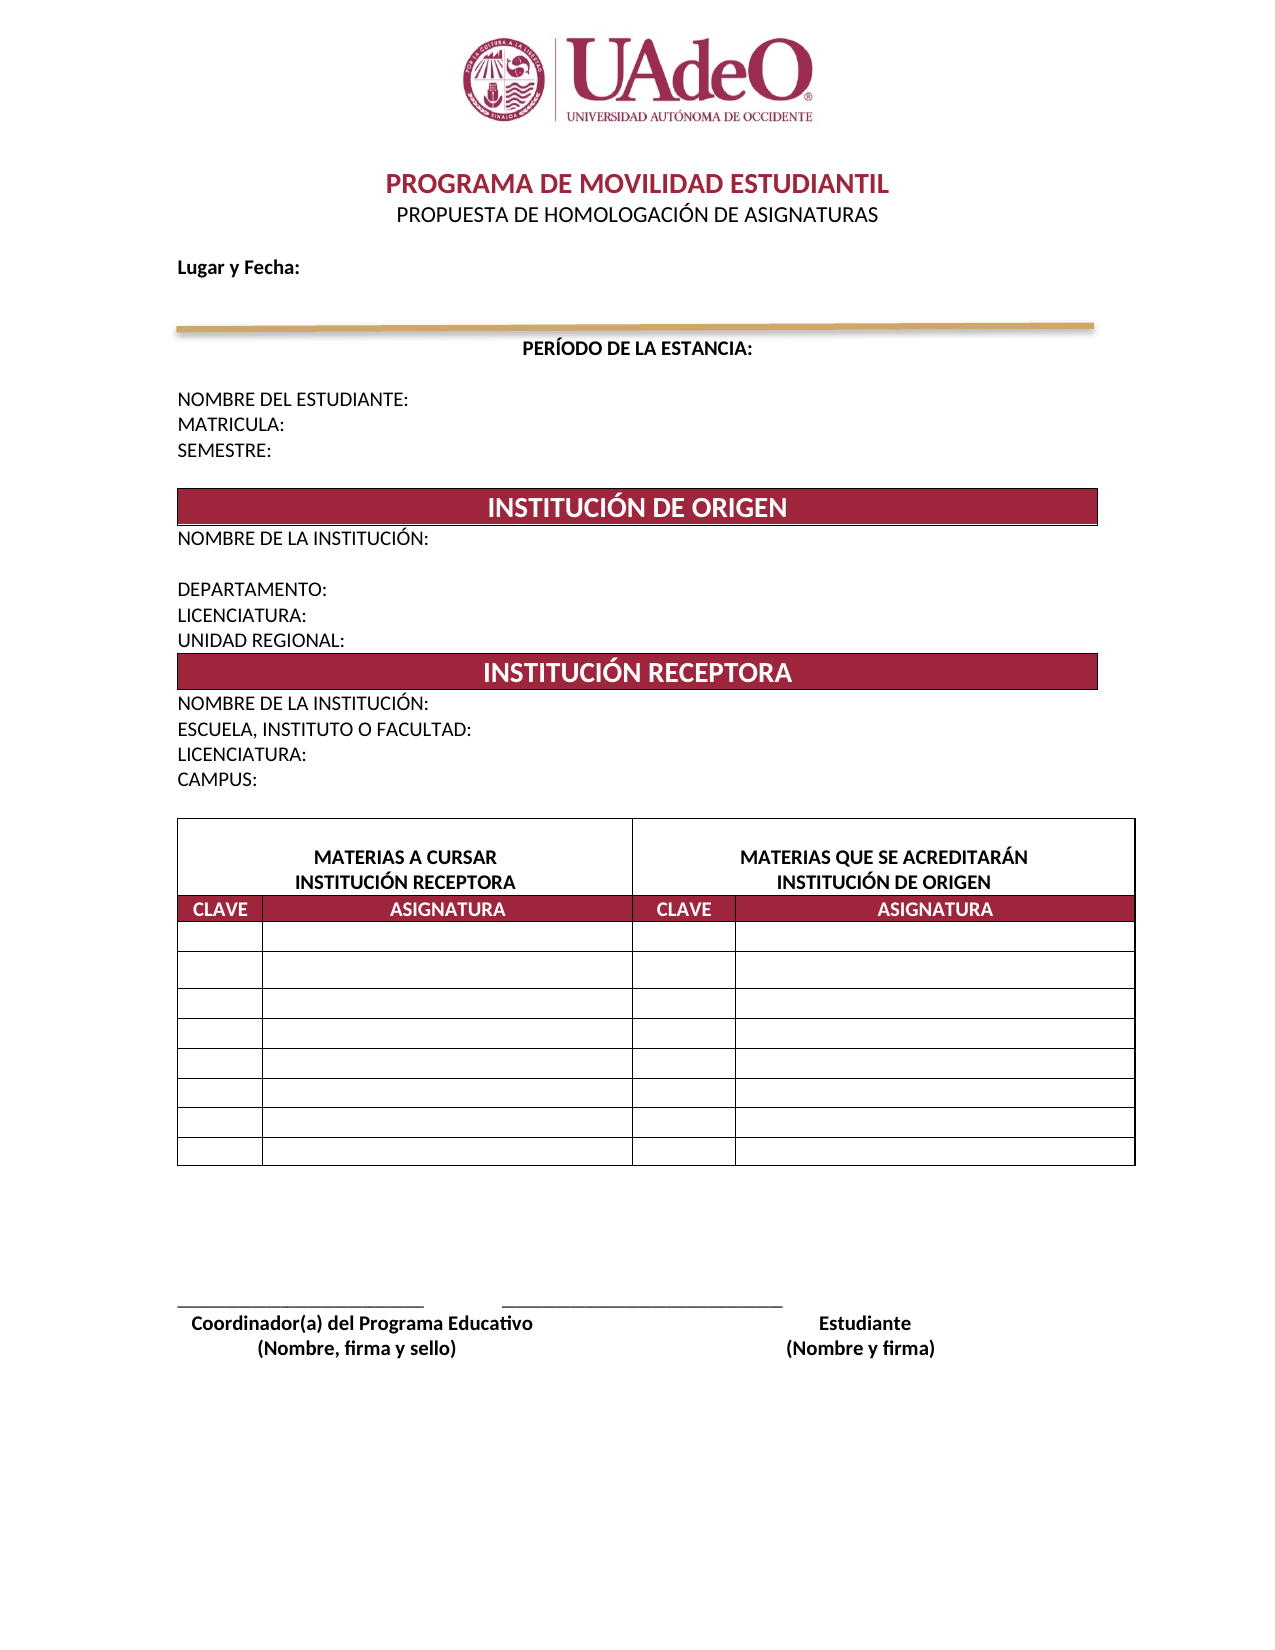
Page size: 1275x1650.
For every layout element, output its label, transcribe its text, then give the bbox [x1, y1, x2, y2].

table_cell [263, 1019, 632, 1048]
table_cell CLAVE [633, 896, 735, 921]
table_cell [178, 989, 262, 1018]
text NOMBRE DE LA INSTITUCIÓN: [177, 526, 1098, 551]
text PROPUESTA DE HOMOLOGACIÓN DE ASIGNATURAS [177, 200, 1098, 228]
text ____________________________________ _________________________________________ [177, 1287, 1098, 1310]
table_cell [736, 1019, 1134, 1048]
table_cell [633, 1138, 735, 1165]
text NOMBRE DEL ESTUDIANTE: [177, 386, 1098, 412]
text UNIDAD REGIONAL: [177, 627, 1098, 653]
table_cell [178, 1108, 262, 1137]
table_cell [178, 1049, 262, 1078]
text Coordinador(a) del Programa Educativo Estudiante [177, 1310, 1098, 1336]
table_cell [178, 952, 262, 988]
text NOMBRE DE LA INSTITUCIÓN: [177, 690, 1098, 716]
table_cell [633, 1108, 735, 1137]
table_cell [736, 952, 1134, 988]
table_header MATERIAS QUE SE ACREDITARÁN INSTITUCIÓN DE ORIGEN [633, 819, 1134, 895]
table_cell [633, 952, 735, 988]
text DEPARTAMENTO: [177, 576, 1098, 602]
table_header MATERIAS A CURSAR INSTITUCIÓN RECEPTORA [178, 819, 632, 895]
table_cell ASIGNATURA [263, 896, 632, 921]
table_cell [633, 1079, 735, 1107]
text MATRICULA: [177, 412, 1098, 437]
table_cell [263, 1138, 632, 1165]
picture [438, 29, 837, 130]
table_cell [736, 1079, 1134, 1107]
text CAMPUS: [177, 767, 1098, 792]
table_header INSTITUCIÓN DE ORIGEN [178, 489, 1097, 524]
table_cell [633, 1019, 735, 1048]
table_cell CLAVE [178, 896, 262, 921]
text Lugar y Fecha: [177, 254, 1098, 279]
text (Nombre, firma y sello) (Nombre y firma) [177, 1336, 1098, 1361]
table_cell [178, 922, 262, 951]
table_cell [736, 1138, 1134, 1165]
table_cell [736, 1108, 1134, 1137]
table_cell [633, 989, 735, 1018]
table_cell [263, 1049, 632, 1078]
table_cell [263, 922, 632, 951]
text PROGRAMA DE MOVILIDAD ESTUDIANTIL [177, 165, 1098, 200]
text SEMESTRE: [177, 437, 1098, 462]
text PERÍODO DE LA ESTANCIA: [177, 335, 1098, 361]
table_cell [178, 1079, 262, 1107]
table_cell ASIGNATURA [736, 896, 1134, 921]
table_cell [736, 922, 1134, 951]
text LICENCIATURA: [177, 741, 1098, 767]
table_cell [736, 1049, 1134, 1078]
table_cell [178, 1019, 262, 1048]
text LICENCIATURA: [177, 602, 1098, 627]
table_cell [633, 1049, 735, 1078]
table_cell [263, 1079, 632, 1107]
table_cell [736, 989, 1134, 1018]
text ESCUELA, INSTITUTO O FACULTAD: [177, 716, 1098, 741]
table_cell [263, 1108, 632, 1137]
table_cell [633, 922, 735, 951]
table_cell [263, 952, 632, 988]
table_header INSTITUCIÓN RECEPTORA [178, 654, 1097, 689]
table_cell [263, 989, 632, 1018]
table_cell [178, 1138, 262, 1165]
